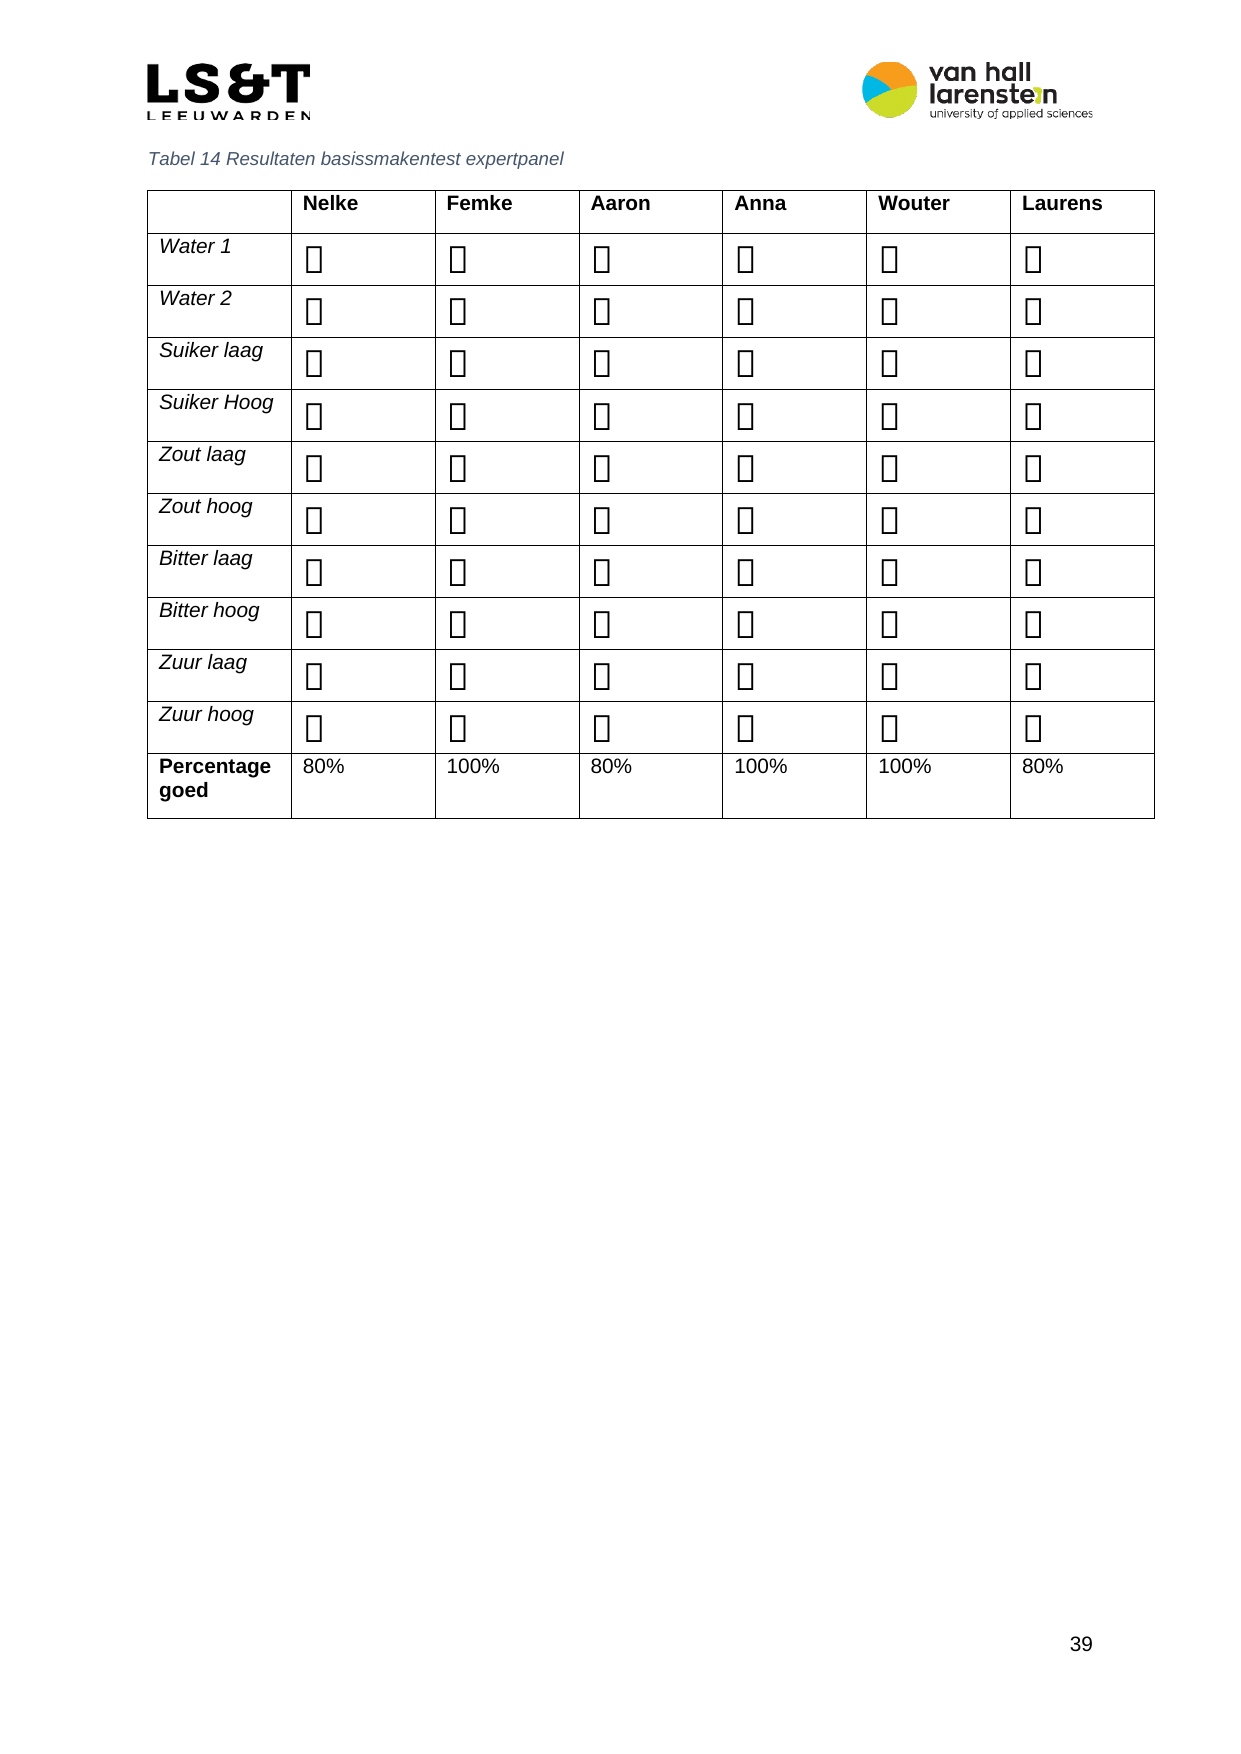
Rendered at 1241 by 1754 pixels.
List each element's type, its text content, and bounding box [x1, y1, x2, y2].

table_cell  [1011, 546, 1154, 597]
table_cell  [580, 702, 722, 753]
table_cell  [292, 234, 435, 284]
table_cell  [723, 650, 866, 701]
table_cell Zout laag [148, 442, 291, 493]
table_cell  [867, 338, 1010, 389]
table_cell  [580, 286, 722, 337]
table_cell Suiker laag [148, 338, 291, 389]
table_header Aaron [580, 191, 722, 232]
table_cell  [1011, 286, 1154, 337]
table_cell  [723, 338, 866, 389]
table_cell 100% [436, 754, 579, 818]
table_cell  [723, 286, 866, 337]
table_cell  [292, 286, 435, 337]
table_header Femke [436, 191, 579, 232]
table_cell  [580, 234, 722, 284]
table_cell  [436, 442, 579, 493]
table_cell  [292, 702, 435, 753]
table_cell Percentage goed [148, 754, 291, 818]
table_cell  [292, 338, 435, 389]
table_cell Zuur hoog [148, 702, 291, 753]
table_header Nelke [292, 191, 435, 232]
table_cell Zuur laag [148, 650, 291, 701]
table_cell Bitter laag [148, 546, 291, 597]
table_cell  [436, 650, 579, 701]
table_cell  [292, 650, 435, 701]
table_cell 100% [867, 754, 1010, 818]
table_cell  [867, 598, 1010, 649]
table_cell  [580, 442, 722, 493]
table_cell  [436, 702, 579, 753]
table_cell  [292, 390, 435, 441]
table_cell Water 1 [148, 234, 291, 284]
table_cell  [292, 546, 435, 597]
table_cell  [436, 390, 579, 441]
table_cell  [580, 650, 722, 701]
table_cell Bitter hoog [148, 598, 291, 649]
table_header Wouter [867, 191, 1010, 232]
table_cell  [1011, 494, 1154, 545]
table_cell  [1011, 390, 1154, 441]
table_cell  [292, 494, 435, 545]
table_cell  [867, 234, 1010, 284]
table_header Anna [723, 191, 866, 232]
table_header [148, 191, 291, 232]
picture [862, 62, 1093, 119]
table_cell  [292, 598, 435, 649]
table_cell  [1011, 234, 1154, 284]
table_cell  [723, 390, 866, 441]
table_cell  [867, 286, 1010, 337]
table_cell  [1011, 338, 1154, 389]
table_cell 100% [723, 754, 866, 818]
table_cell  [867, 390, 1010, 441]
picture [147, 63, 310, 120]
table_cell  [867, 650, 1010, 701]
table_cell  [867, 546, 1010, 597]
table_cell  [723, 442, 866, 493]
table_cell 80% [580, 754, 722, 818]
table_cell  [436, 494, 579, 545]
table_cell  [867, 442, 1010, 493]
table_cell  [580, 390, 722, 441]
table_cell  [580, 494, 722, 545]
table_cell  [867, 494, 1010, 545]
table_cell  [580, 546, 722, 597]
table_cell  [723, 234, 866, 284]
table_cell  [723, 702, 866, 753]
table_cell  [1011, 702, 1154, 753]
table_cell  [867, 702, 1010, 753]
table_cell  [436, 598, 579, 649]
table_cell  [436, 234, 579, 284]
table_cell  [723, 494, 866, 545]
table_header Laurens [1011, 191, 1154, 232]
table_cell Zout hoog [148, 494, 291, 545]
table_cell  [580, 338, 722, 389]
table_cell  [436, 338, 579, 389]
table_cell Water 2 [148, 286, 291, 337]
table_cell  [723, 546, 866, 597]
table_cell  [436, 286, 579, 337]
table_cell  [436, 546, 579, 597]
table_cell  [1011, 650, 1154, 701]
table_cell  [1011, 598, 1154, 649]
table_cell  [292, 442, 435, 493]
table_cell 80% [292, 754, 435, 818]
table_cell 80% [1011, 754, 1154, 818]
table_cell  [1011, 442, 1154, 493]
table_cell Suiker Hoog [148, 390, 291, 441]
table_cell  [723, 598, 866, 649]
table_cell  [580, 598, 722, 649]
